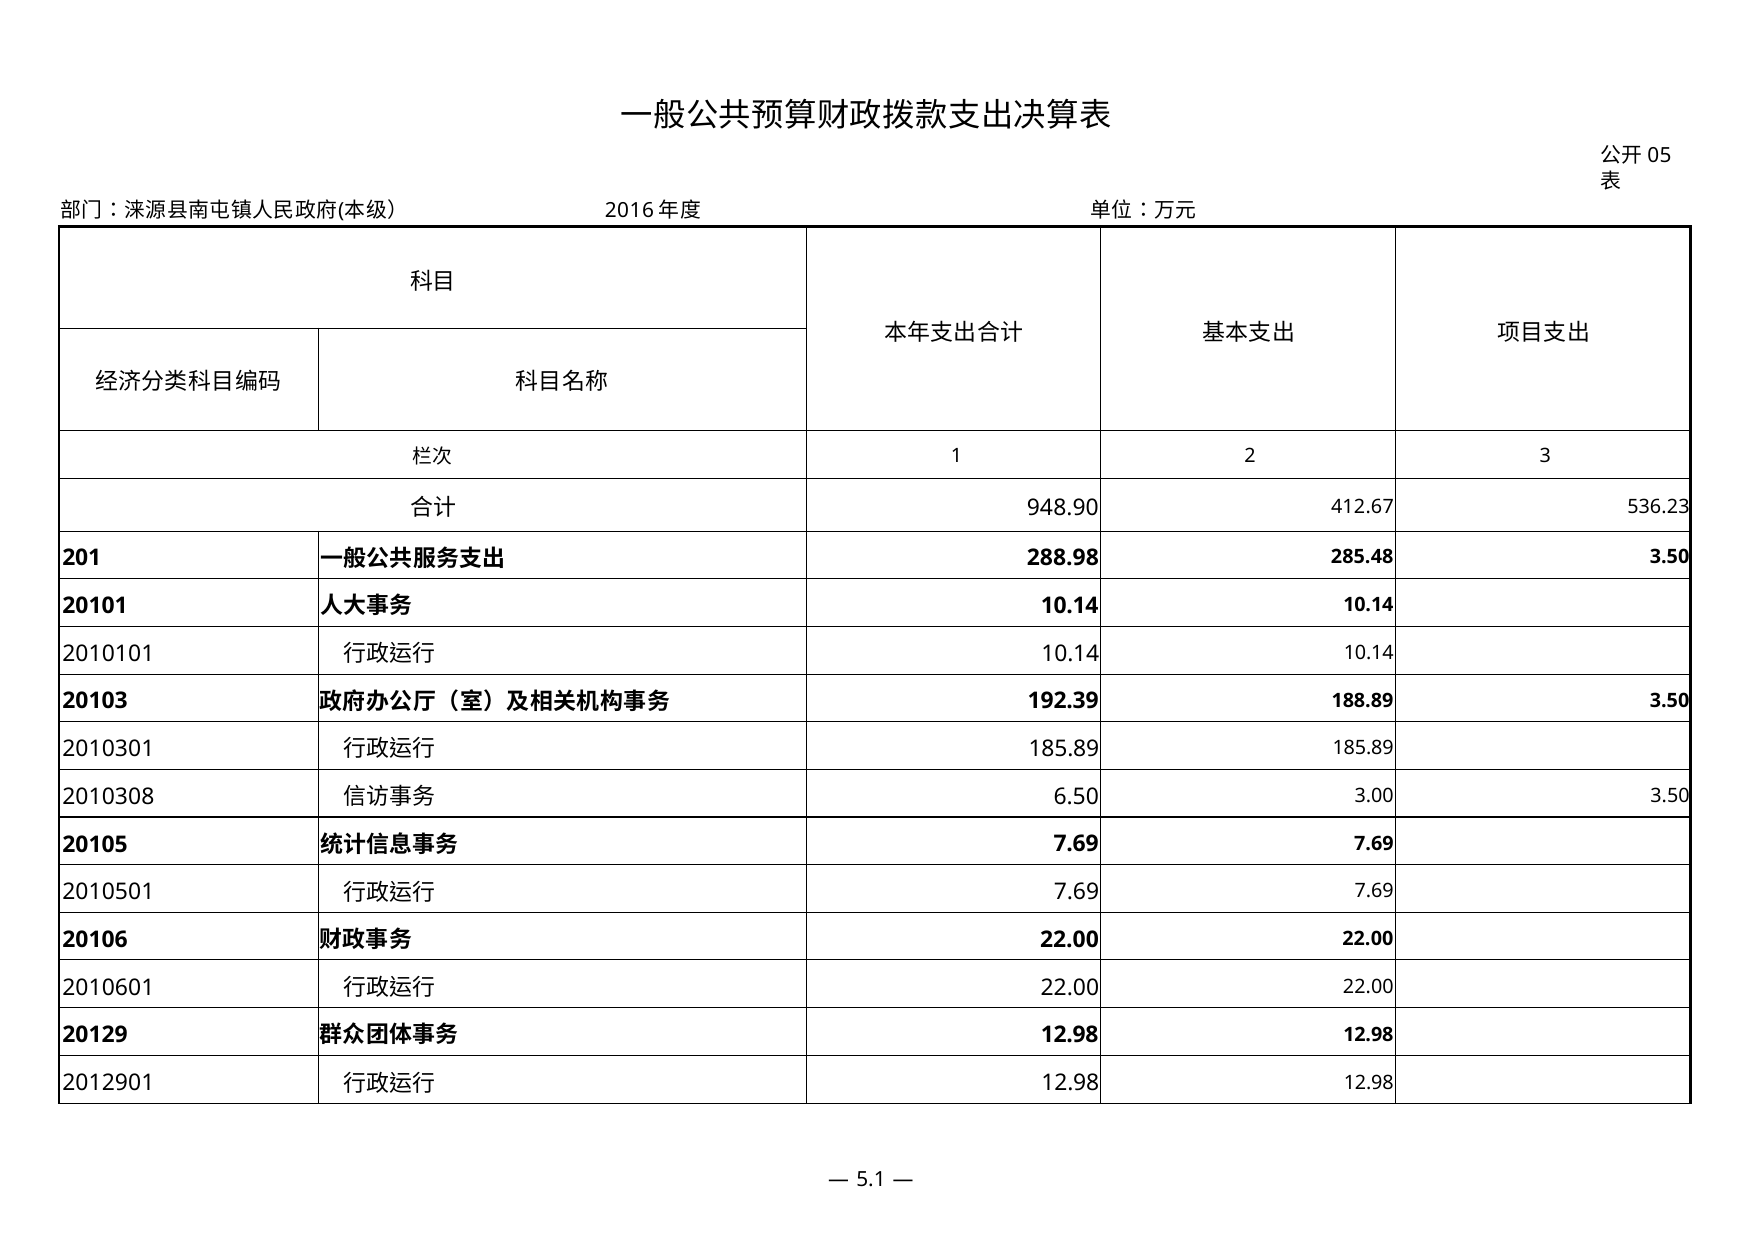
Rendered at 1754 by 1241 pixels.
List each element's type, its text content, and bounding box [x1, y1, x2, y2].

table_cell 2010101 [60, 627, 318, 673]
table_cell 3.50 [1396, 770, 1689, 816]
table_cell 统计信息事务 [319, 818, 806, 864]
table_cell 22.00 [1101, 960, 1395, 1007]
table_cell 2010501 [60, 865, 318, 912]
table_cell 7.69 [1101, 818, 1395, 864]
table_cell 20101 [60, 579, 318, 626]
table_cell 10.14 [807, 579, 1100, 626]
text 部门：涞源县南屯镇人民政府(本级） 2016年度 单位：万元 [60, 196, 1693, 223]
text 一般公共预算财政拨款支出决算表 [620, 94, 1693, 135]
table_cell 12.98 [807, 1056, 1100, 1103]
table_cell 栏次 [60, 431, 806, 477]
table_cell [1396, 627, 1689, 673]
table_cell 合计 [60, 479, 806, 531]
table_cell 20105 [60, 818, 318, 864]
table_cell 22.00 [807, 913, 1100, 959]
table_cell 科目名称 [319, 329, 806, 429]
table_header 基本支出 [1101, 228, 1395, 429]
table_header 本年支出合计 [807, 228, 1100, 429]
table_cell [1396, 1008, 1689, 1055]
table_cell [1396, 960, 1689, 1007]
table_cell 一般公共服务支出 [319, 532, 806, 578]
table_cell 201 [60, 532, 318, 578]
table_cell 20103 [60, 675, 318, 721]
text — 5.1 — [828, 1169, 1693, 1191]
table_cell 群众团体事务 [319, 1008, 806, 1055]
table_cell [1396, 579, 1689, 626]
table_cell 2010301 [60, 722, 318, 769]
table_cell 2 [1101, 431, 1395, 477]
table_cell [1396, 1056, 1689, 1103]
table_cell 20129 [60, 1008, 318, 1055]
table_cell 行政运行 [319, 1056, 806, 1103]
table_cell 10.14 [1101, 627, 1395, 673]
table_cell 185.89 [1101, 722, 1395, 769]
table_cell [1396, 818, 1689, 864]
table_cell 3 [1396, 431, 1689, 477]
table_cell 6.50 [807, 770, 1100, 816]
table_cell 7.69 [1101, 865, 1395, 912]
table_cell 2010601 [60, 960, 318, 1007]
table_cell 22.00 [807, 960, 1100, 1007]
table_cell 行政运行 [319, 960, 806, 1007]
table_cell 285.48 [1101, 532, 1395, 578]
table_cell 948.90 [807, 479, 1100, 531]
table_cell 3.50 [1396, 532, 1689, 578]
table_cell 3.00 [1101, 770, 1395, 816]
table_cell 1 [807, 431, 1100, 477]
table_cell [1396, 722, 1689, 769]
table_cell 信访事务 [319, 770, 806, 816]
table_cell 2012901 [60, 1056, 318, 1103]
table_header 科目 [60, 228, 806, 328]
table_header 项目支出 [1396, 228, 1689, 429]
table_cell 10.14 [1101, 579, 1395, 626]
table_cell 经济分类科目编码 [60, 329, 318, 429]
table_cell 行政运行 [319, 722, 806, 769]
table_cell 20106 [60, 913, 318, 959]
table_cell [1396, 913, 1689, 959]
table_cell 288.98 [807, 532, 1100, 578]
table_cell 行政运行 [319, 627, 806, 673]
table_cell 536.23 [1396, 479, 1689, 531]
table_cell 12.98 [1101, 1056, 1395, 1103]
table_cell 人大事务 [319, 579, 806, 626]
table_cell 22.00 [1101, 913, 1395, 959]
table_cell 12.98 [807, 1008, 1100, 1055]
text 公开05表 [1600, 141, 1693, 195]
table_cell 行政运行 [319, 865, 806, 912]
table_cell 7.69 [807, 865, 1100, 912]
table_cell 10.14 [807, 627, 1100, 673]
table_cell 412.67 [1101, 479, 1395, 531]
table_cell 12.98 [1101, 1008, 1395, 1055]
table_cell 政府办公厅（室）及相关机构事务 [319, 675, 806, 721]
table_cell 财政事务 [319, 913, 806, 959]
table_cell [1396, 865, 1689, 912]
table_cell 192.39 [807, 675, 1100, 721]
table_cell 185.89 [807, 722, 1100, 769]
table_cell 188.89 [1101, 675, 1395, 721]
table_cell 7.69 [807, 818, 1100, 864]
table_cell 2010308 [60, 770, 318, 816]
table_cell 3.50 [1396, 675, 1689, 721]
